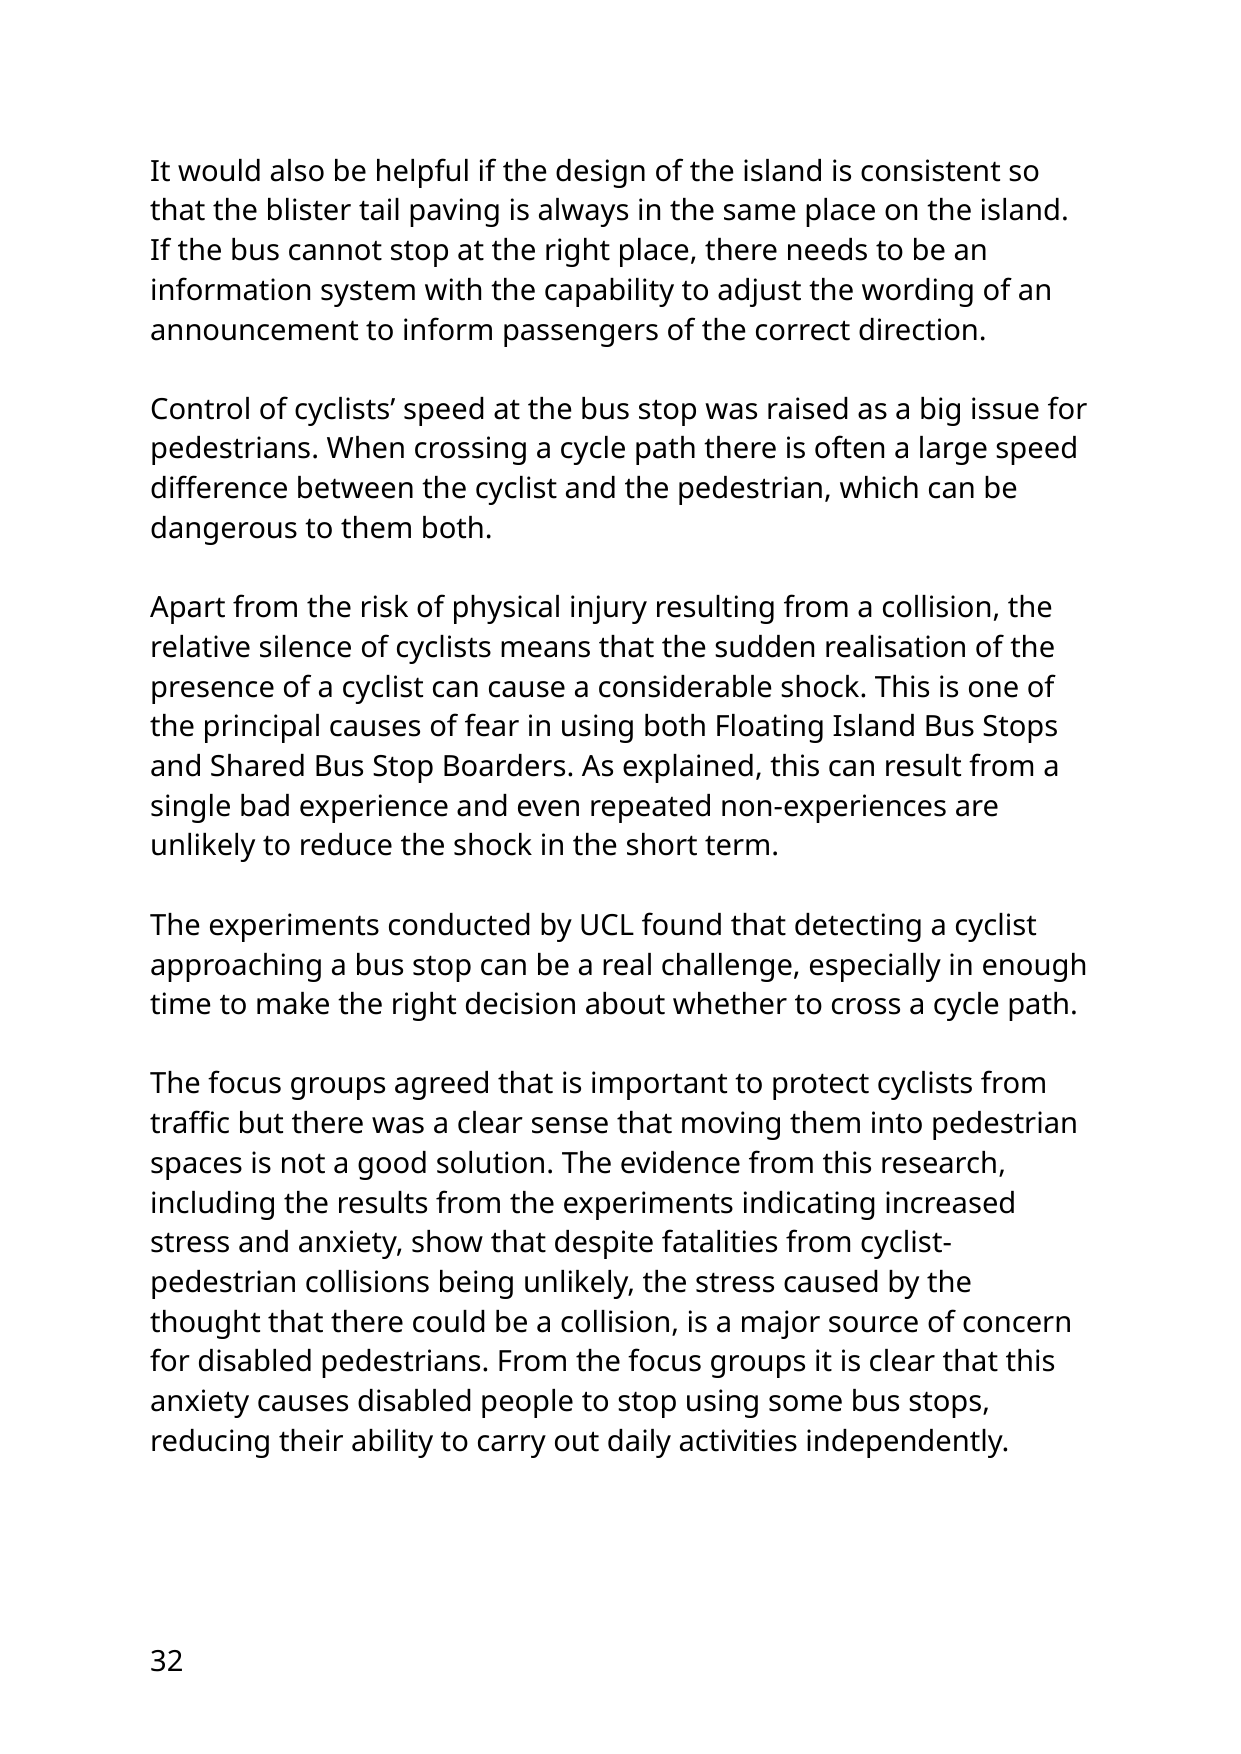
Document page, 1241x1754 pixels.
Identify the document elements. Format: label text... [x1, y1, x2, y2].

text It would also be helpful if the design of the island is consistent so that the blister tail paving is always in the same place on the island. If the bus cannot stop at the right place, there needs to be an information system with the capability to adjust the wording of an announcement to inform passengers of the correct direction. [150, 150, 1090, 348]
text Control of cyclists’ speed at the bus stop was raised as a big issue for pedestrians. When crossing a cycle path there is often a large speed difference between the cyclist and the pedestrian, which can be dangerous to them both. [150, 388, 1090, 547]
text The focus groups agreed that is important to protect cyclists from traffic but there was a clear sense that moving them into pedestrian spaces is not a good solution. The evidence from this research, including the results from the experiments indicating increased stress and anxiety, show that despite fatalities from cyclist-pedestrian collisions being unlikely, the stress caused by the thought that there could be a collision, is a major source of concern for disabled pedestrians. From the focus groups it is clear that this anxiety causes disabled people to stop using some bus stops, reducing their ability to carry out daily activities independently. [150, 1063, 1090, 1460]
text Apart from the risk of physical injury resulting from a collision, the relative silence of cyclists means that the sudden realisation of the presence of a cyclist can cause a considerable shock. This is one of the principal causes of fear in using both Floating Island Bus Stops and Shared Bus Stop Boarders. As explained, this can result from a single bad experience and even repeated non-experiences are unlikely to reduce the shock in the short term. [150, 587, 1090, 864]
text The experiments conducted by UCL found that detecting a cyclist approaching a bus stop can be a real challenge, especially in enough time to make the right decision about whether to cross a cycle path. [150, 904, 1090, 1023]
